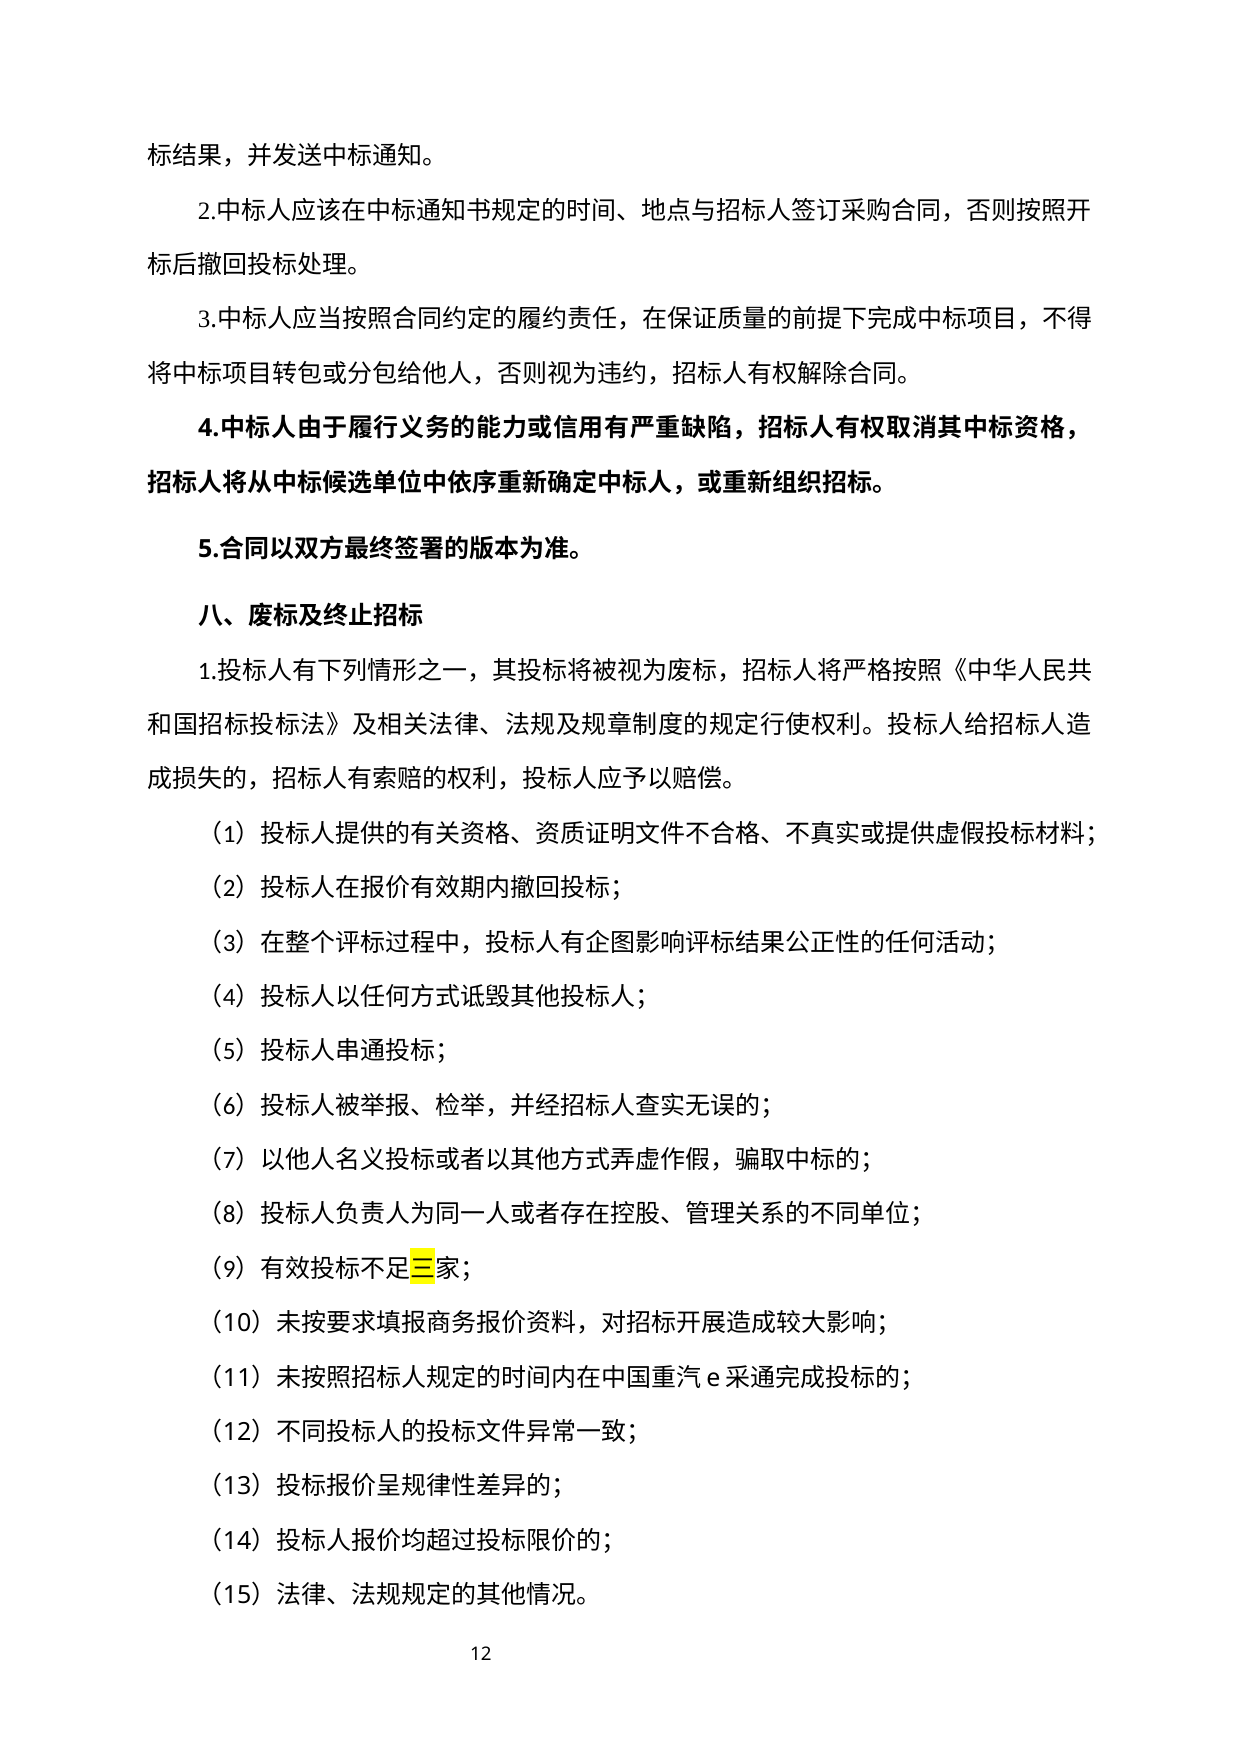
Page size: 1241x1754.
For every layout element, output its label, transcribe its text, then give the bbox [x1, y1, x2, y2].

text （5）投标人串通投标； [148, 1031, 1092, 1067]
text （12）不同投标人的投标文件异常一致； [148, 1411, 1092, 1448]
text 4.中标人由于履行义务的能力或信用有严重缺陷，招标人有权取消其中标资格，招标人将从中标候选单位中依序重新确定中标人，或重新组织招标。 [148, 408, 1092, 498]
text （2）投标人在报价有效期内撤回投标； [148, 868, 1092, 904]
text 3.中标人应当按照合同约定的履约责任，在保证质量的前提下完成中标项目，不得将中标项目转包或分包给他人，否则视为违约，招标人有权解除合同。 [148, 299, 1092, 389]
text （9）有效投标不足三家； [148, 1248, 410, 1284]
text （3）在整个评标过程中，投标人有企图影响评标结果公正性的任何活动； [148, 922, 1092, 958]
text 1.投标人有下列情形之一，其投标将被视为废标，招标人将严格按照《中华人民共和国招标投标法》及相关法律、法规及规章制度的规定行使权利。投标人给招标人造成损失的，招标人有索赔的权利，投标人应予以赔偿。 [148, 650, 1092, 795]
text 八、废标及终止招标 [148, 596, 1092, 632]
text （10）未按要求填报商务报价资料，对招标开展造成较大影响； [148, 1303, 1092, 1339]
text （1）投标人提供的有关资格、资质证明文件不合格、不真实或提供虚假投标材料； [148, 813, 1092, 849]
text （15）法律、法规规定的其他情况。 [148, 1574, 1092, 1611]
text （11）未按照招标人规定的时间内在中国重汽e采通完成投标的； [148, 1357, 1092, 1393]
text （8）投标人负责人为同一人或者存在控股、管理关系的不同单位； [148, 1194, 1092, 1230]
text 2.中标人应该在中标通知书规定的时间、地点与招标人签订采购合同，否则按照开标后撤回投标处理。 [148, 190, 1092, 281]
text （4）投标人以任何方式诋毁其他投标人； [148, 976, 1092, 1013]
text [148, 136, 1092, 172]
text （14）投标人报价均超过投标限价的； [148, 1520, 1092, 1556]
text （13）投标报价呈规律性差异的； [148, 1466, 1092, 1502]
text （9）有效投标不足三家； [435, 1248, 1092, 1284]
text （7）以他人名义投标或者以其他方式弄虚作假，骗取中标的； [148, 1139, 1092, 1176]
text 5.合同以双方最终签署的版本为准。 [148, 529, 1092, 565]
text （6）投标人被举报、检举，并经招标人查实无误的； [148, 1085, 1092, 1121]
